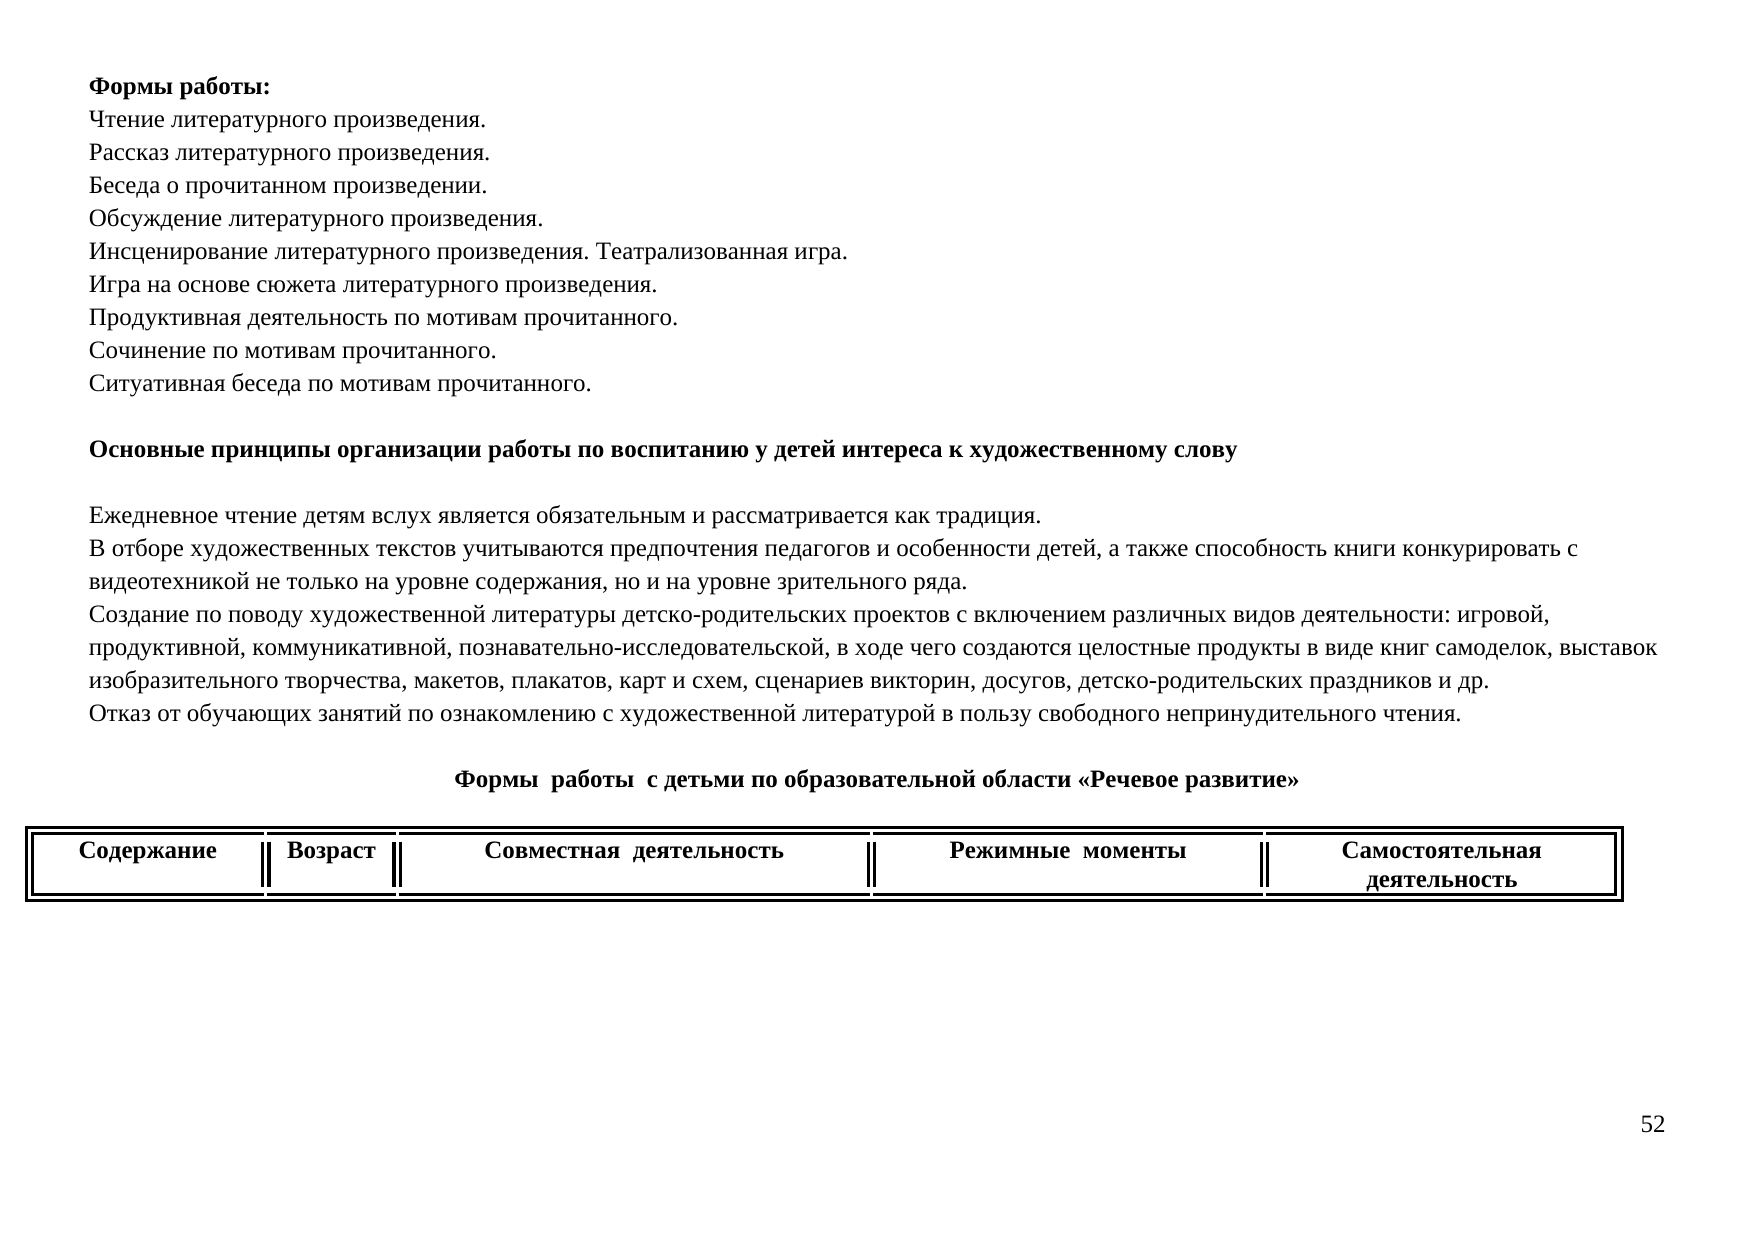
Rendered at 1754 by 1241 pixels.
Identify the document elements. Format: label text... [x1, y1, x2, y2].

text Основные принципы организации работы по воспитанию у детей интереса к художественному слову [89, 434, 1665, 463]
text Сочинение по мотивам прочитанного. [89, 335, 1665, 364]
text Инсценирование литературного произведения. Театрализованная игра. [89, 236, 1665, 265]
text Ежедневное чтение детям вслух является обязательным и рассматривается как традиция. [89, 500, 1665, 529]
text В отборе художественных текстов учитываются предпочтения педагогов и особенности детей, а также способность книги конкурировать с видеотехникой не только на уровне содержания, но и на уровне зрительного ряда. [89, 533, 1665, 595]
table_header Режимные моменты [871, 829, 1264, 893]
text Беседа о прочитанном произведении. [89, 170, 1665, 199]
table_header Возраст [266, 829, 397, 893]
table_header Самостоятельная деятельность [1265, 829, 1619, 893]
text Чтение литературного произведения. [89, 104, 1665, 133]
text Формы работы с детьми по образовательной области «Речевое развитие» [89, 764, 1665, 793]
text Рассказ литературного произведения. [89, 137, 1665, 166]
table_header Содержание [30, 829, 266, 893]
text Создание по поводу художественной литературы детско-родительских проектов с включением различных видов деятельности: игровой, продуктивной, коммуникативной, познавательно-исследовательской, в ходе чего создаются целостные продукты в виде книг самоделок, выставок изобразительного творчества, макетов, плакатов, карт и схем, сценариев викторин, досугов, детско-родительских праздников и др. [89, 599, 1665, 694]
text Обсуждение литературного произведения. [89, 203, 1665, 232]
text Продуктивная деятельность по мотивам прочитанного. [89, 302, 1665, 331]
text Ситуативная беседа по мотивам прочитанного. [89, 368, 1665, 397]
text Формы работы: [89, 71, 1665, 99]
text Игра на основе сюжета литературного произведения. [89, 269, 1665, 298]
table_header Совместная деятельность [397, 829, 871, 893]
text Отказ от обучающих занятий по ознакомлению с художественной литературой в пользу свободного непринудительного чтения. [89, 698, 1665, 727]
